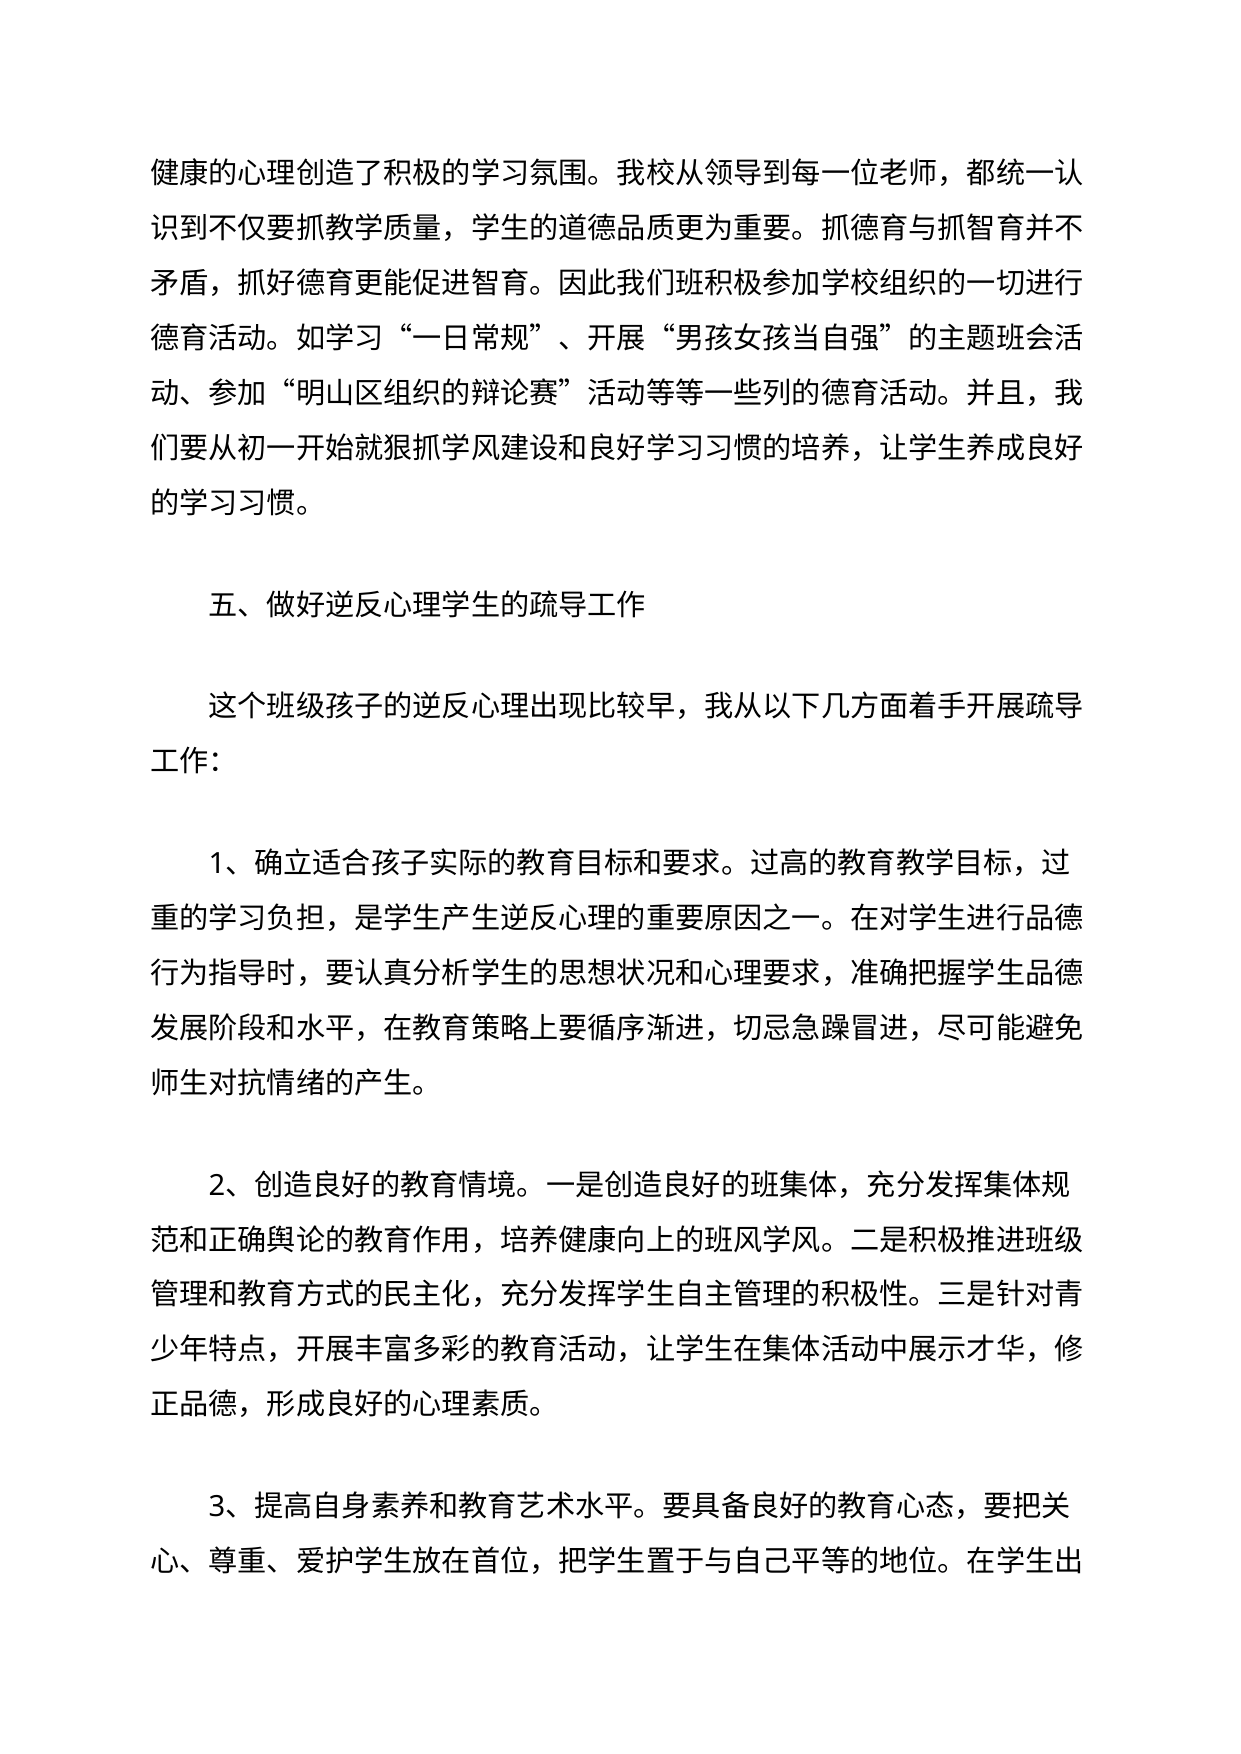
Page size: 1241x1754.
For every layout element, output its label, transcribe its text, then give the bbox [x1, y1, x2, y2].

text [150, 150, 1090, 522]
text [150, 1482, 1090, 1580]
text 2、创造良好的教育情境。一是创造良好的班集体，充分发挥集体规范和正确舆论的教育作用，培养健康向上的班风学风。二是积极推进班级管理和教育方式的民主化，充分发挥学生自主管理的积极性。三是针对青少年特点，开展丰富多彩的教育活动，让学生在集体活动中展示才华，修正品德，形成良好的心理素质。 [150, 1161, 1090, 1423]
text 这个班级孩子的逆反心理出现比较早，我从以下几方面着手开展疏导工作： [150, 683, 1090, 780]
text 1、确立适合孩子实际的教育目标和要求。过高的教育教学目标，过重的学习负担，是学生产生逆反心理的重要原因之一。在对学生进行品德行为指导时，要认真分析学生的思想状况和心理要求，准确把握学生品德发展阶段和水平，在教育策略上要循序渐进，切忌急躁冒进，尽可能避免师生对抗情绪的产生。 [150, 839, 1090, 1102]
text 五、做好逆反心理学生的疏导工作 [150, 581, 1090, 623]
